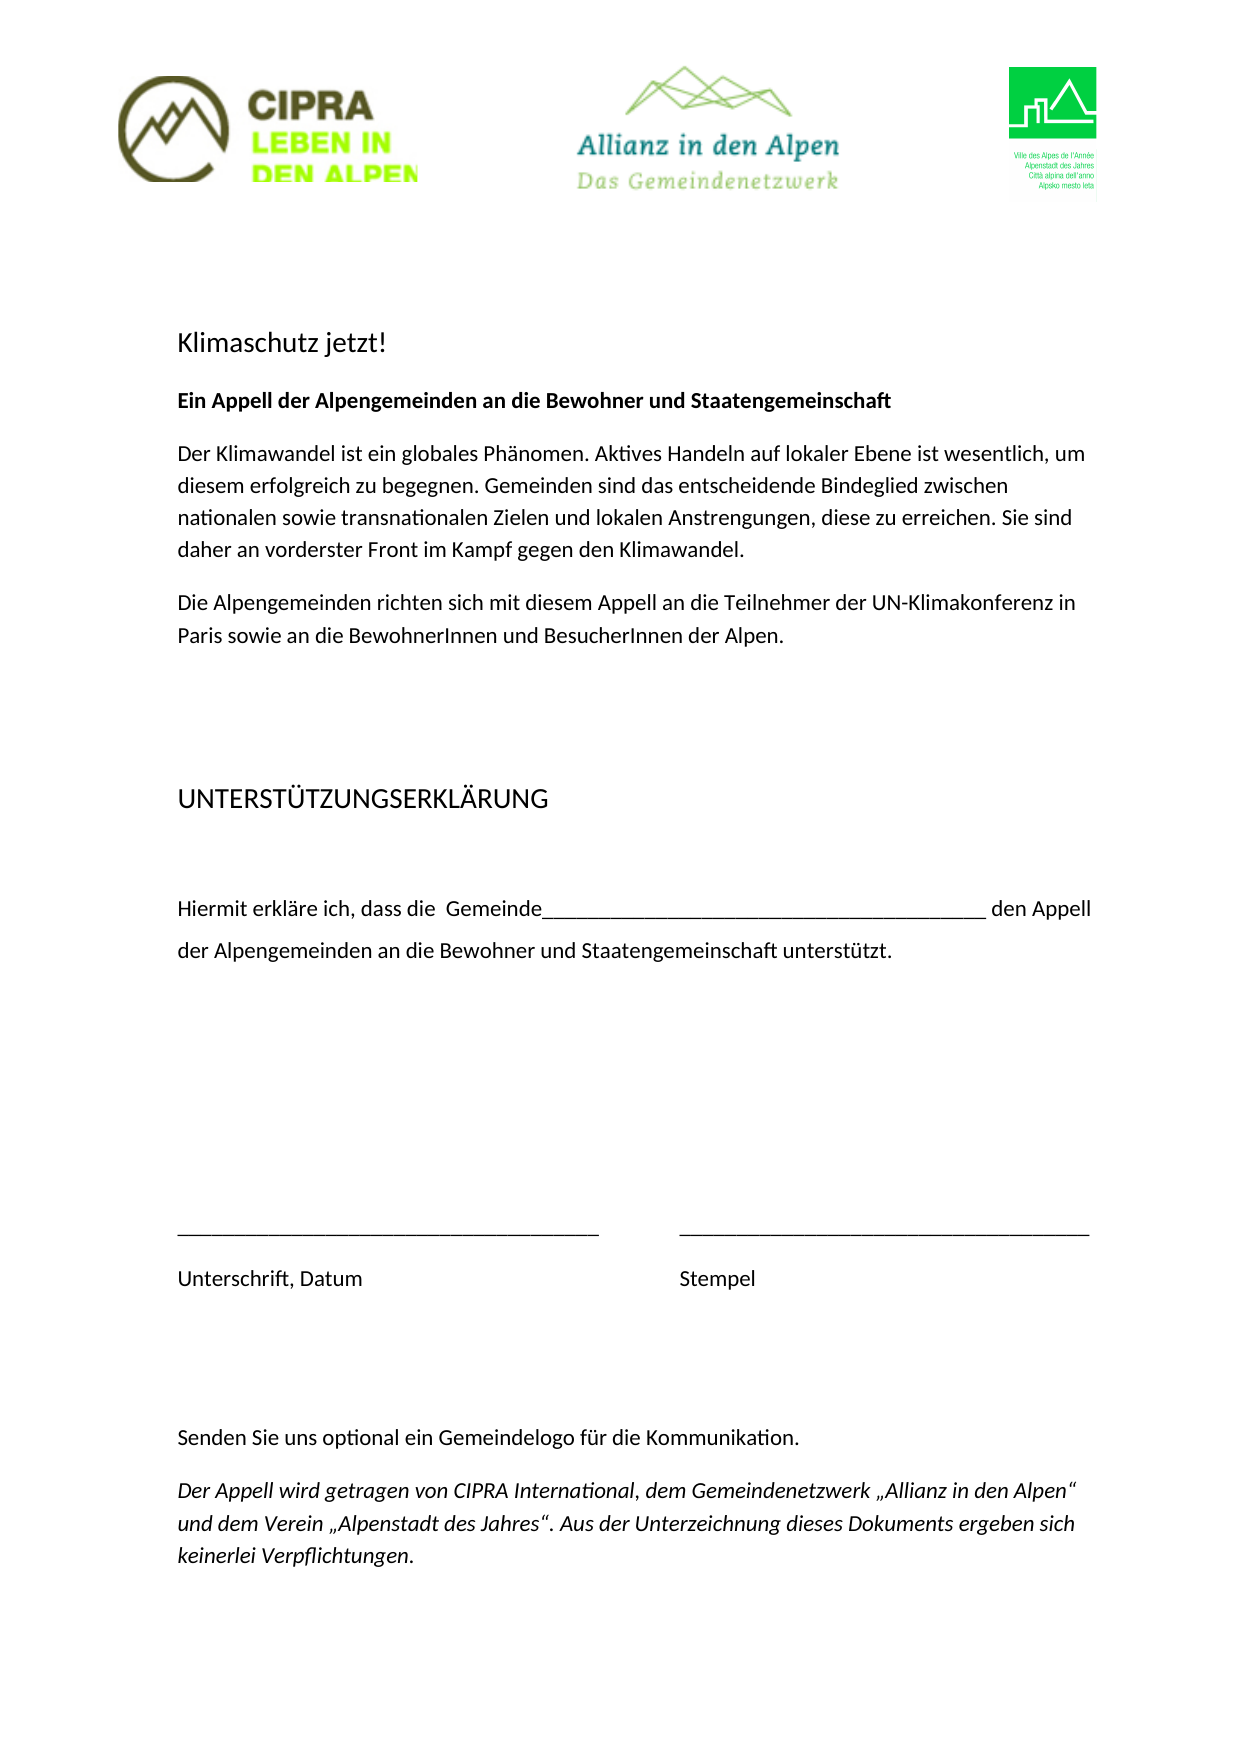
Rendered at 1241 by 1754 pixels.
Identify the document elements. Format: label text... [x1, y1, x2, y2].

text Klimaschutz jetzt! [177, 324, 1107, 360]
text Der Appell wird getragen von CIPRA International, dem Gemeindenetzwerk „Allianz in den Alpen“ und dem Verein „Alpenstadt des Jahres“. Aus der Unterzeichnung dieses Dokuments ergeben sich keinerlei Verpflichtungen. [177, 1477, 1107, 1569]
picture [565, 54, 852, 214]
text UNTERSTÜTZUNGSERKLÄRUNG [177, 780, 1107, 815]
text Der Klimawandel ist ein globales Phänomen. Aktives Handeln auf lokaler Ebene ist wesentlich, um diesem erfolgreich zu begegnen. Gemeinden sind das entscheidende Bindeglied zwischen nationalen sowie transnationalen Zielen und lokalen Anstrengungen, diese zu erreichen. Sie sind daher an vorderster Front im Kampf gegen den Klimawandel. [177, 439, 1107, 563]
picture [1009, 67, 1097, 203]
text Die Alpengemeinden richten sich mit diesem Appell an die Teilnehmer der UN-Klimakonferenz in Paris sowie an die BewohnerInnen und BesucherInnen der Alpen. [177, 588, 1107, 649]
text Senden Sie uns optional ein Gemeindelogo für die Kommunikation. [177, 1423, 1107, 1452]
picture [118, 76, 418, 182]
text Ein Appell der Alpengemeinden an die Bewohner und Staatengemeinschaft [177, 386, 1107, 414]
text Hiermit erkläre ich, dass die Gemeinde_______________________________________ den Appell der Alpengemeinden an die Bewohner und Staatengemeinschaft unterstützt. [177, 894, 1107, 964]
text _____________________________________ ____________________________________ [177, 1211, 1107, 1239]
text Unterschrift, Datum Stempel [177, 1264, 1107, 1292]
